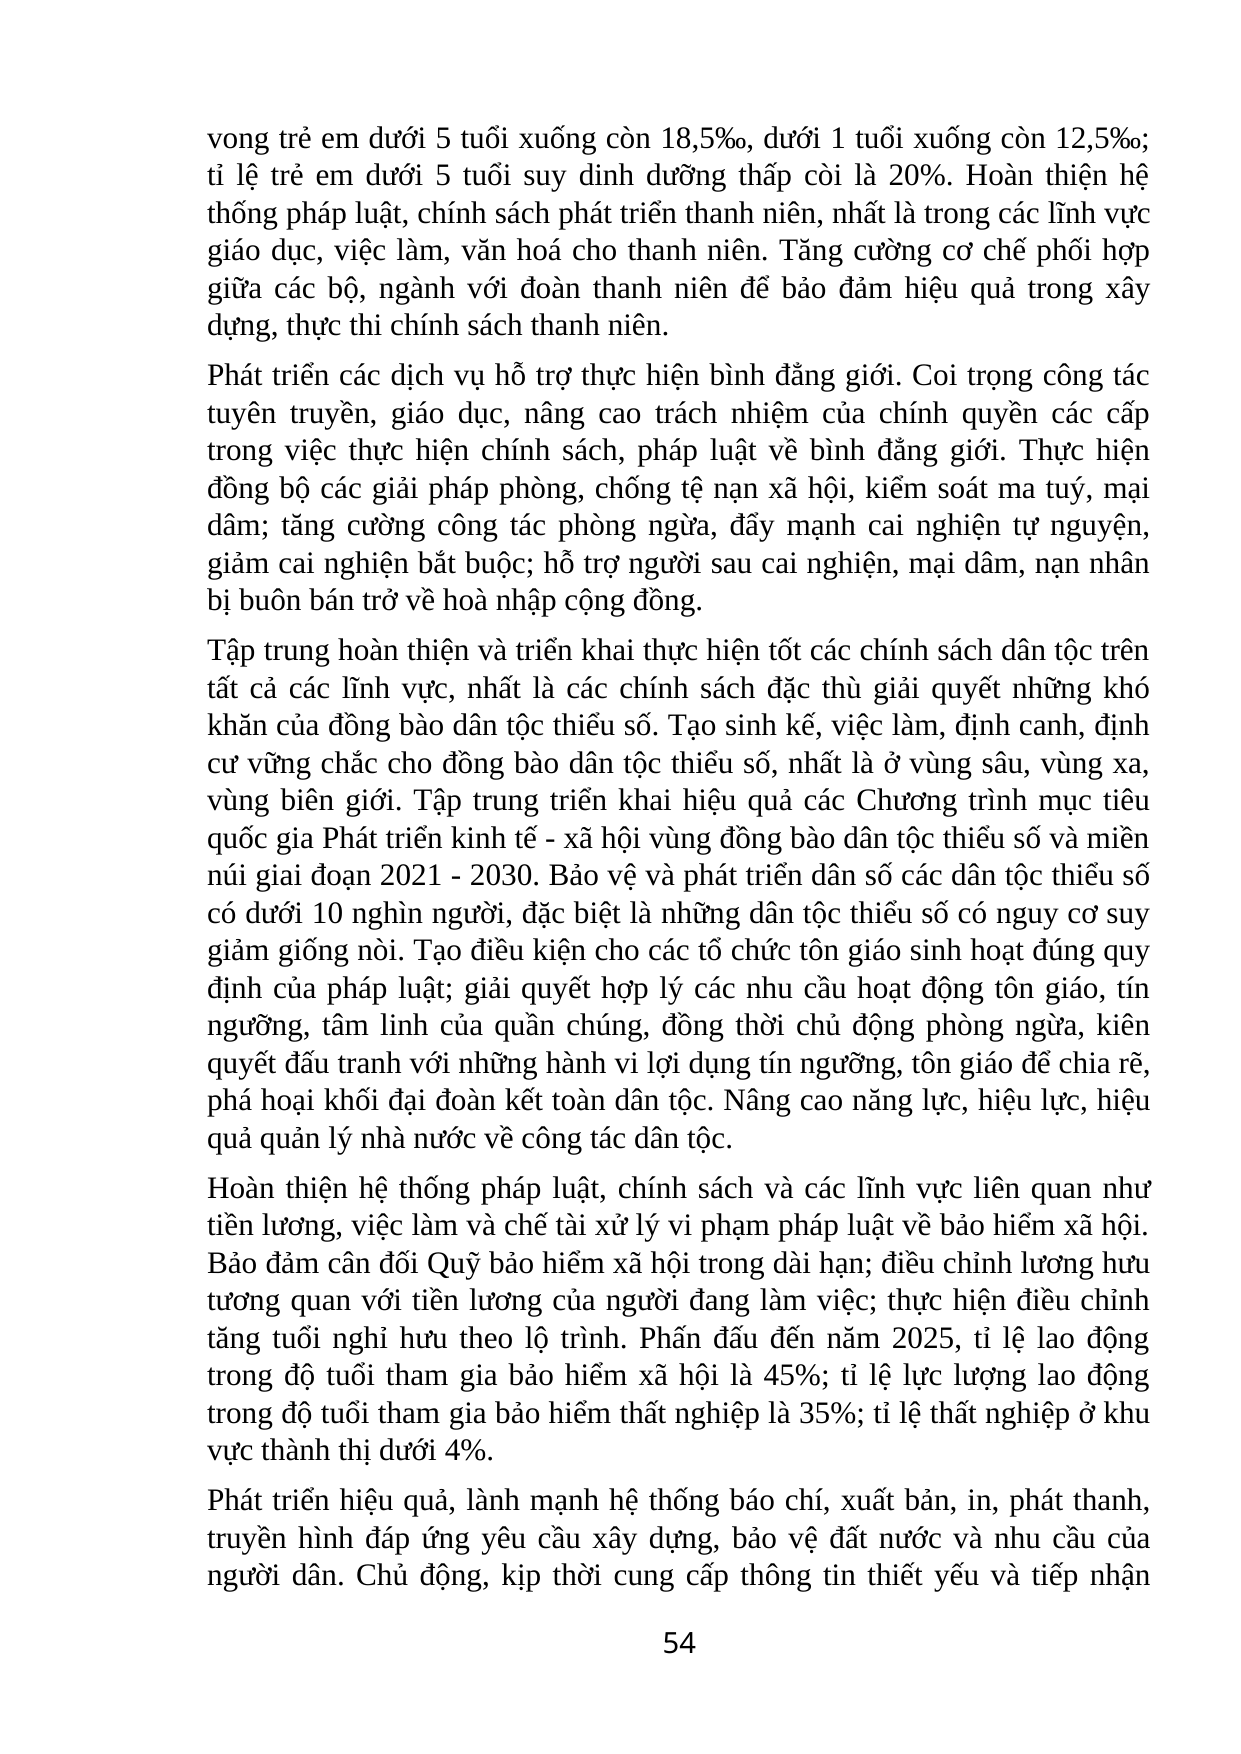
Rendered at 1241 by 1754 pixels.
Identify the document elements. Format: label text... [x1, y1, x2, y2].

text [207, 1481, 1152, 1593]
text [207, 118, 1152, 343]
text Tập trung hoàn thiện và triển khai thực hiện tốt các chính sách dân tộc trên tất cả các lĩnh vực, nhất là các chính sách đặc thù giải quyết những khó khăn của đồng bào dân tộc thiểu số. Tạo sinh kế, việc làm, định canh, định cư vững chắc cho đồng bào dân tộc thiểu số, nhất là ở vùng sâu, vùng xa, vùng biên giới. Tập trung triển khai hiệu quả các Chương trình mục tiêu quốc gia Phát triển kinh tế - xã hội vùng đồng bào dân tộc thiểu số và miền núi giai đoạn 2021 - 2030. Bảo vệ và phát triển dân số các dân tộc thiểu số có dưới 10 nghìn người, đặc biệt là những dân tộc thiểu số có nguy cơ suy giảm giống nòi. Tạo điều kiện cho các tổ chức tôn giáo sinh hoạt đúng quy định của pháp luật; giải quyết hợp lý các nhu cầu hoạt động tôn giáo, tín ngưỡng, tâm linh của quần chúng, đồng thời chủ động phòng ngừa, kiên quyết đấu tranh với những hành vi lợi dụng tín ngưỡng, tôn giáo để chia rẽ, phá hoại khối đại đoàn kết toàn dân tộc. Nâng cao năng lực, hiệu lực, hiệu quả quản lý nhà nước về công tác dân tộc. [207, 631, 1152, 1156]
text Hoàn thiện hệ thống pháp luật, chính sách và các lĩnh vực liên quan như tiền lương, việc làm và chế tài xử lý vi phạm pháp luật về bảo hiểm xã hội. Bảo đảm cân đối Quỹ bảo hiểm xã hội trong dài hạn; điều chỉnh lương hưu tương quan với tiền lương của người đang làm việc; thực hiện điều chỉnh tăng tuổi nghỉ hưu theo lộ trình. Phấn đấu đến năm 2025, tỉ lệ lao động trong độ tuổi tham gia bảo hiểm xã hội là 45%; tỉ lệ lực lượng lao động trong độ tuổi tham gia bảo hiểm thất nghiệp là 35%; tỉ lệ thất nghiệp ở khu vực thành thị dưới 4%. [207, 1168, 1152, 1468]
text Phát triển các dịch vụ hỗ trợ thực hiện bình đẳng giới. Coi trọng công tác tuyên truyền, giáo dục, nâng cao trách nhiệm của chính quyền các cấp trong việc thực hiện chính sách, pháp luật về bình đẳng giới. Thực hiện đồng bộ các giải pháp phòng, chống tệ nạn xã hội, kiểm soát ma tuý, mại dâm; tăng cường công tác phòng ngừa, đẩy mạnh cai nghiện tự nguyện, giảm cai nghiện bắt buộc; hỗ trợ người sau cai nghiện, mại dâm, nạn nhân bị buôn bán trở về hoà nhập cộng đồng. [207, 356, 1152, 618]
